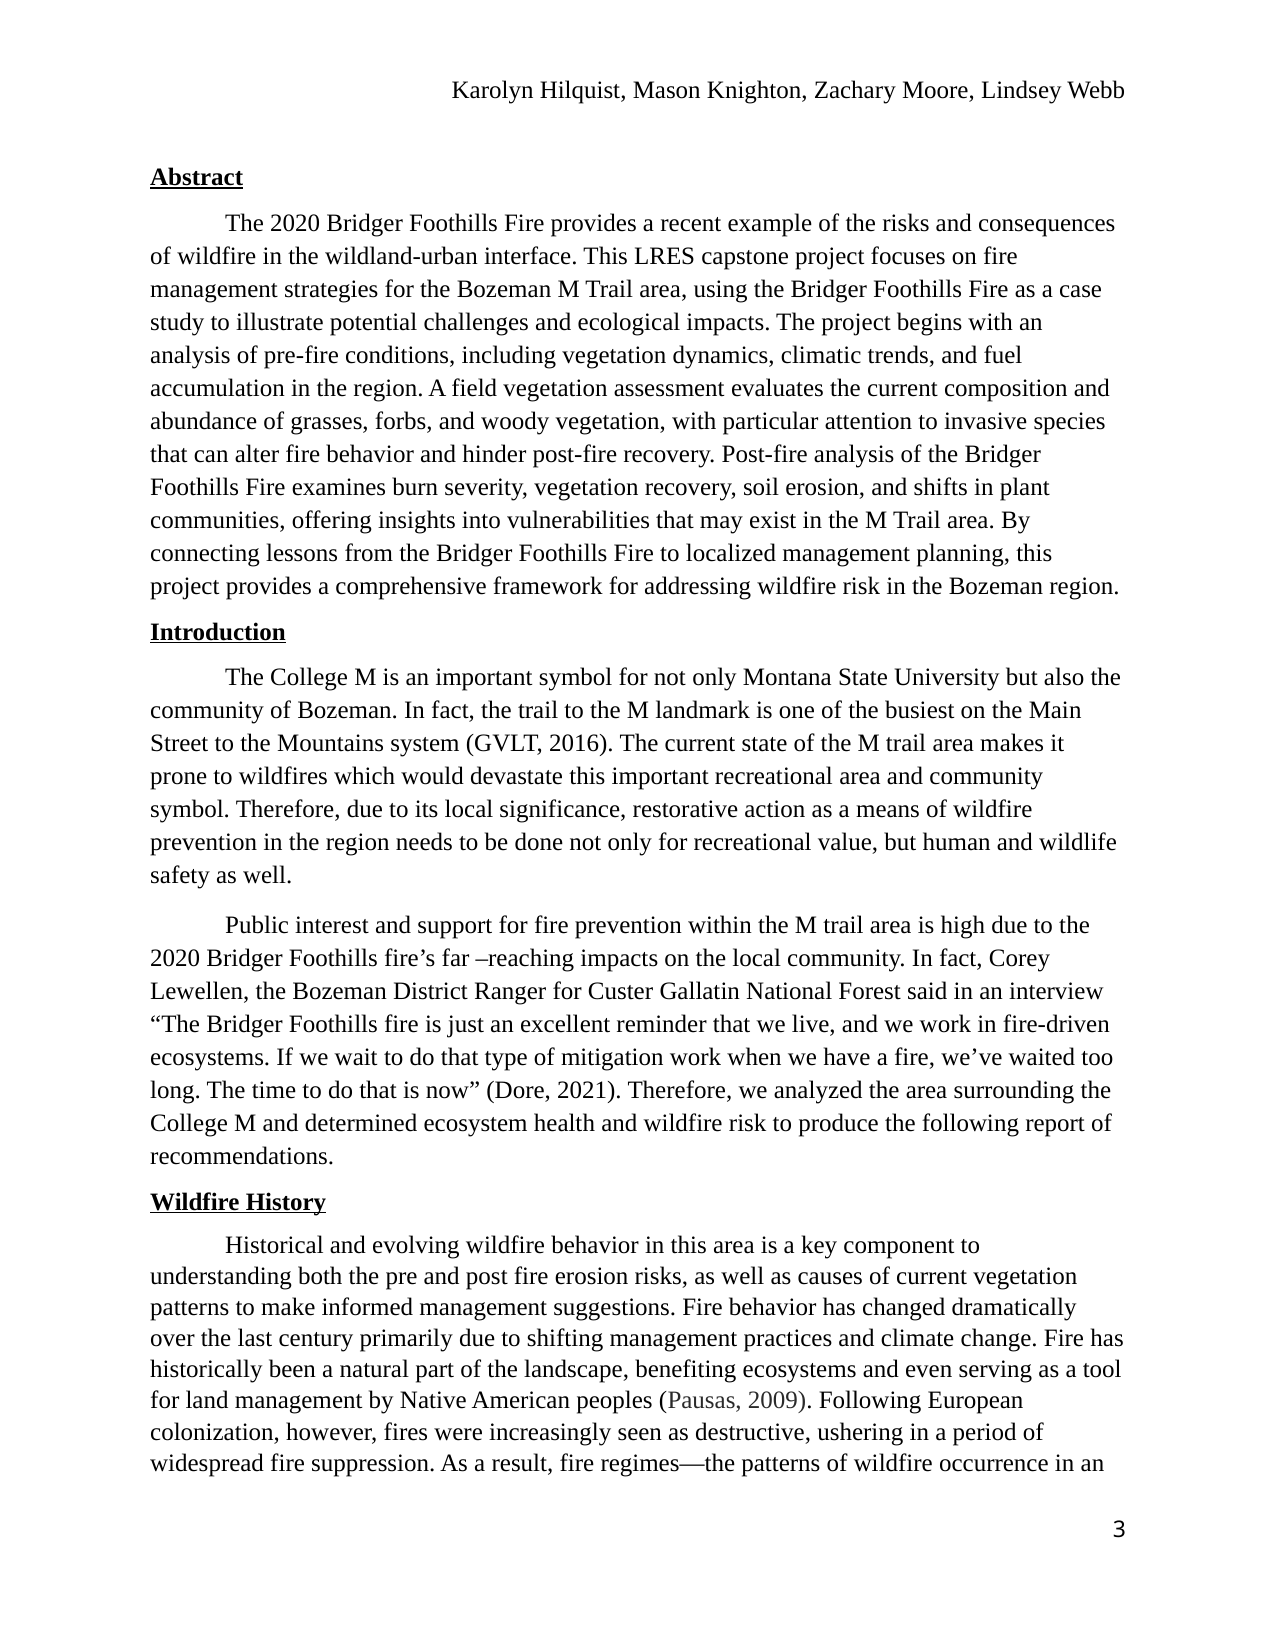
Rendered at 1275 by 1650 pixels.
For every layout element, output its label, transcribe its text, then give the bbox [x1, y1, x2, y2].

text Introduction [150, 617, 1125, 646]
text Wildfire History [150, 1187, 1125, 1216]
text Public interest and support for fire prevention within the M trail area is high due to the 2020 Bridger Foothills fire’s far –reaching impacts on the local community. In fact, Corey Lewellen, the Bozeman District Ranger for Custer Gallatin National Forest said in an interview “The Bridger Foothills fire is just an excellent reminder that we live, and we work in fire-driven ecosystems. If we wait to do that type of mitigation work when we have a fire, we’ve waited too long. The time to do that is now” (Dore, 2021). Therefore, we analyzed the area surrounding the College M and determined ecosystem health and wildfire risk to produce the following report of recommendations. [150, 910, 1125, 1170]
text The College M is an important symbol for not only Montana State University but also the community of Bozeman. In fact, the trail to the M landmark is one of the busiest on the Main Street to the Mountains system (GVLT, 2016). The current state of the M trail area makes it prone to wildfires which would devastate this important recreational area and community symbol. Therefore, due to its local significance, restorative action as a means of wildfire prevention in the region needs to be done not only for recreational value, but human and wildlife safety as well. [150, 662, 1125, 889]
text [150, 1230, 1125, 1476]
text The 2020 Bridger Foothills Fire provides a recent example of the risks and consequences of wildfire in the wildland-urban interface. This LRES capstone project focuses on fire management strategies for the Bozeman M Trail area, using the Bridger Foothills Fire as a case study to illustrate potential challenges and ecological impacts. The project begins with an analysis of pre-fire conditions, including vegetation dynamics, climatic trends, and fuel accumulation in the region. A field vegetation assessment evaluates the current composition and abundance of grasses, forbs, and woody vegetation, with particular attention to invasive species that can alter fire behavior and hinder post-fire recovery. Post-fire analysis of the Bridger Foothills Fire examines burn severity, vegetation recovery, soil erosion, and shifts in plant communities, offering insights into vulnerabilities that may exist in the M Trail area. By connecting lessons from the Bridger Foothills Fire to localized management planning, this project provides a comprehensive framework for addressing wildfire risk in the Bozeman region. [150, 208, 1125, 600]
text Abstract [150, 162, 1125, 191]
